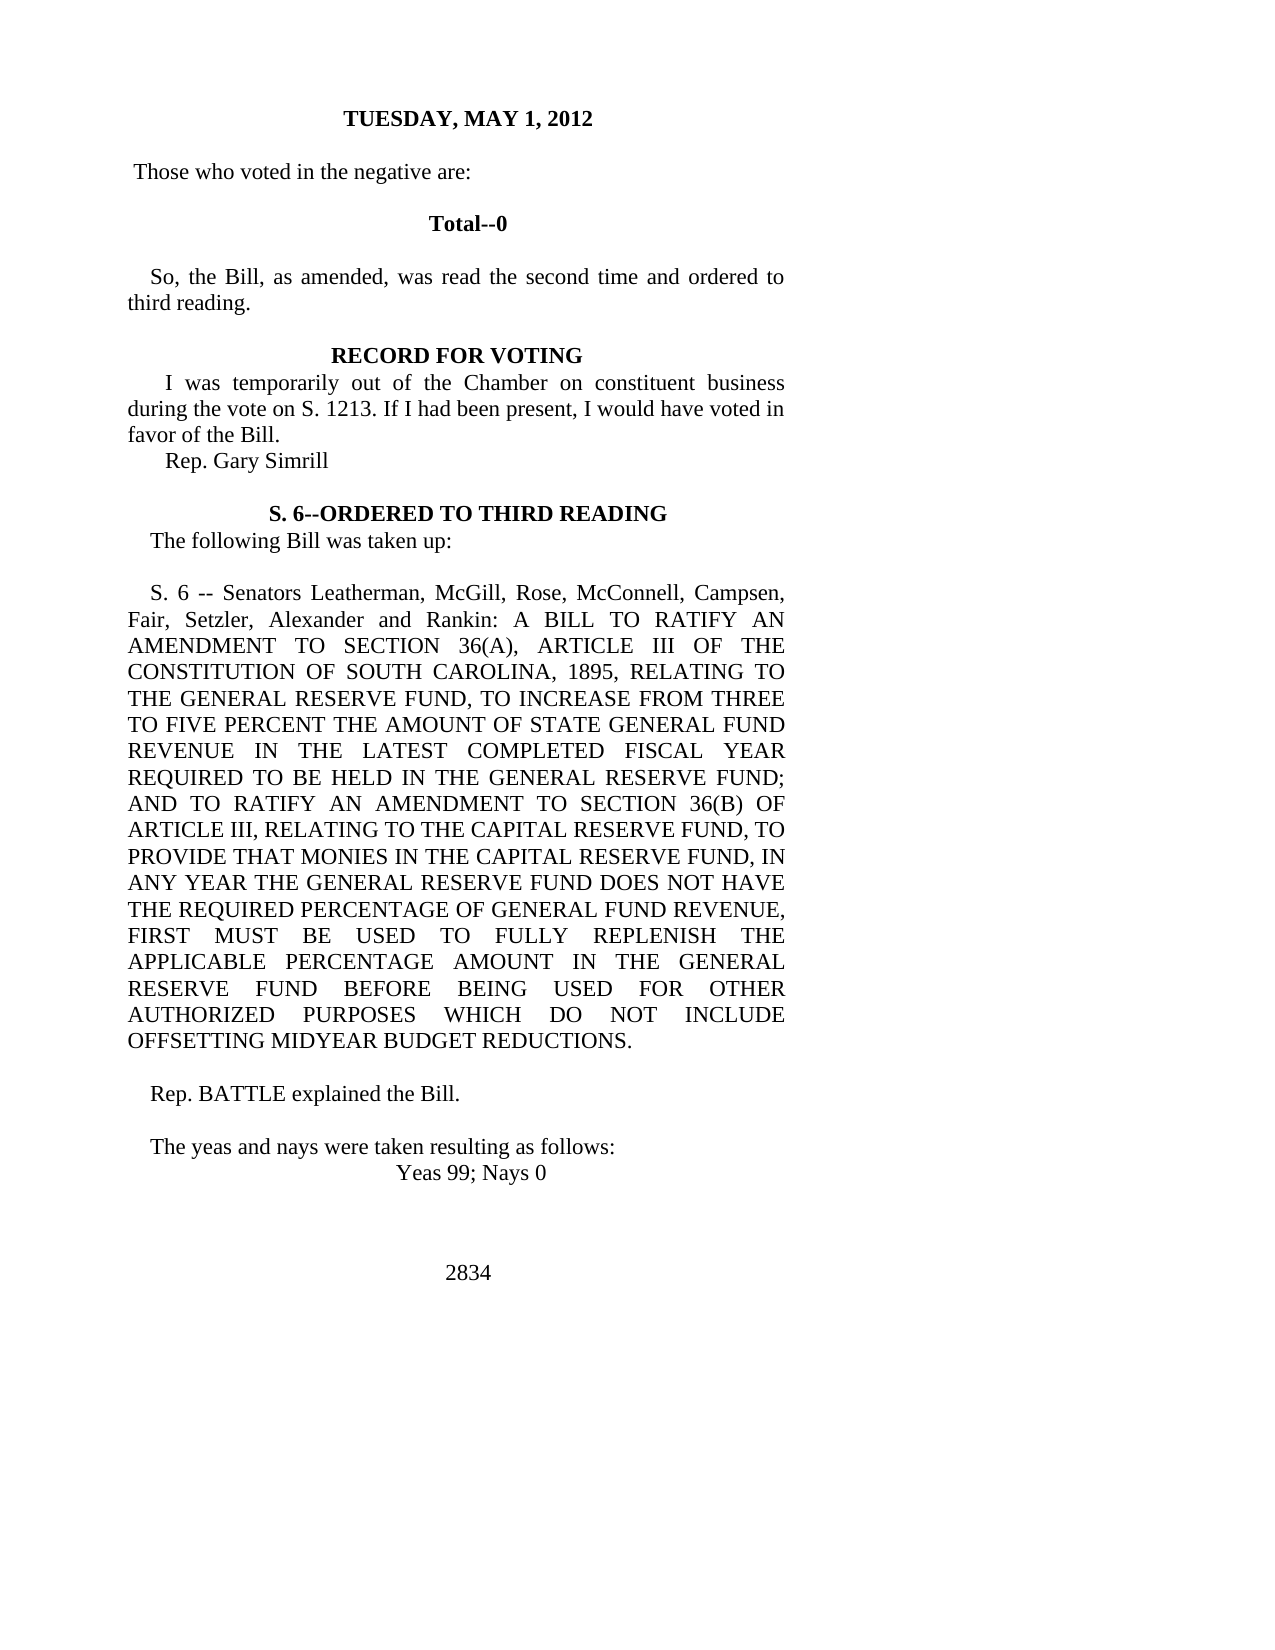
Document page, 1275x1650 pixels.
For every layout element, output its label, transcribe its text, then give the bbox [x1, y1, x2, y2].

text The following Bill was taken up: [127, 527, 786, 553]
text I was temporarily out of the Chamber on constituent business during the vote on S. 1213. If I had been present, I would have voted in favor of the Bill. [127, 368, 786, 448]
text Rep. BATTLE explained the Bill. [127, 1080, 786, 1106]
title RECORD FOR VOTING [127, 342, 786, 368]
text So, the Bill, as amended, was read the second time and ordered to third reading. [127, 263, 786, 316]
text S. 6 -- Senators Leatherman, McGill, Rose, McConnell, Campsen, Fair, Setzler, Alexander and Rankin: A BILL TO RATIFY AN AMENDMENT TO SECTION 36(A), ARTICLE III OF THE CONSTITUTION OF SOUTH CAROLINA, 1895, RELATING TO THE GENERAL RESERVE FUND, TO INCREASE FROM THREE TO FIVE PERCENT THE AMOUNT OF STATE GENERAL FUND REVENUE IN THE LATEST COMPLETED FISCAL YEAR REQUIRED TO BE HELD IN THE GENERAL RESERVE FUND; AND TO RATIFY AN AMENDMENT TO SECTION 36(B) OF ARTICLE III, RELATING TO THE CAPITAL RESERVE FUND, TO PROVIDE THAT MONIES IN THE CAPITAL RESERVE FUND, IN ANY YEAR THE GENERAL RESERVE FUND DOES NOT HAVE THE REQUIRED PERCENTAGE OF GENERAL FUND REVENUE, FIRST MUST BE USED TO FULLY REPLENISH THE APPLICABLE PERCENTAGE AMOUNT IN THE GENERAL RESERVE FUND BEFORE BEING USED FOR OTHER AUTHORIZED PURPOSES WHICH DO NOT INCLUDE OFFSETTING MIDYEAR BUDGET REDUCTIONS. [127, 579, 786, 1054]
text The yeas and nays were taken resulting as follows: [127, 1133, 786, 1159]
text S. 6--ORDERED TO THIRD READING [127, 500, 786, 527]
text Those who voted in the negative are: [127, 158, 786, 184]
text Rep. Gary Simrill [127, 448, 786, 474]
text Total--0 [127, 210, 786, 237]
text Yeas 99; Nays 0 [127, 1159, 786, 1186]
